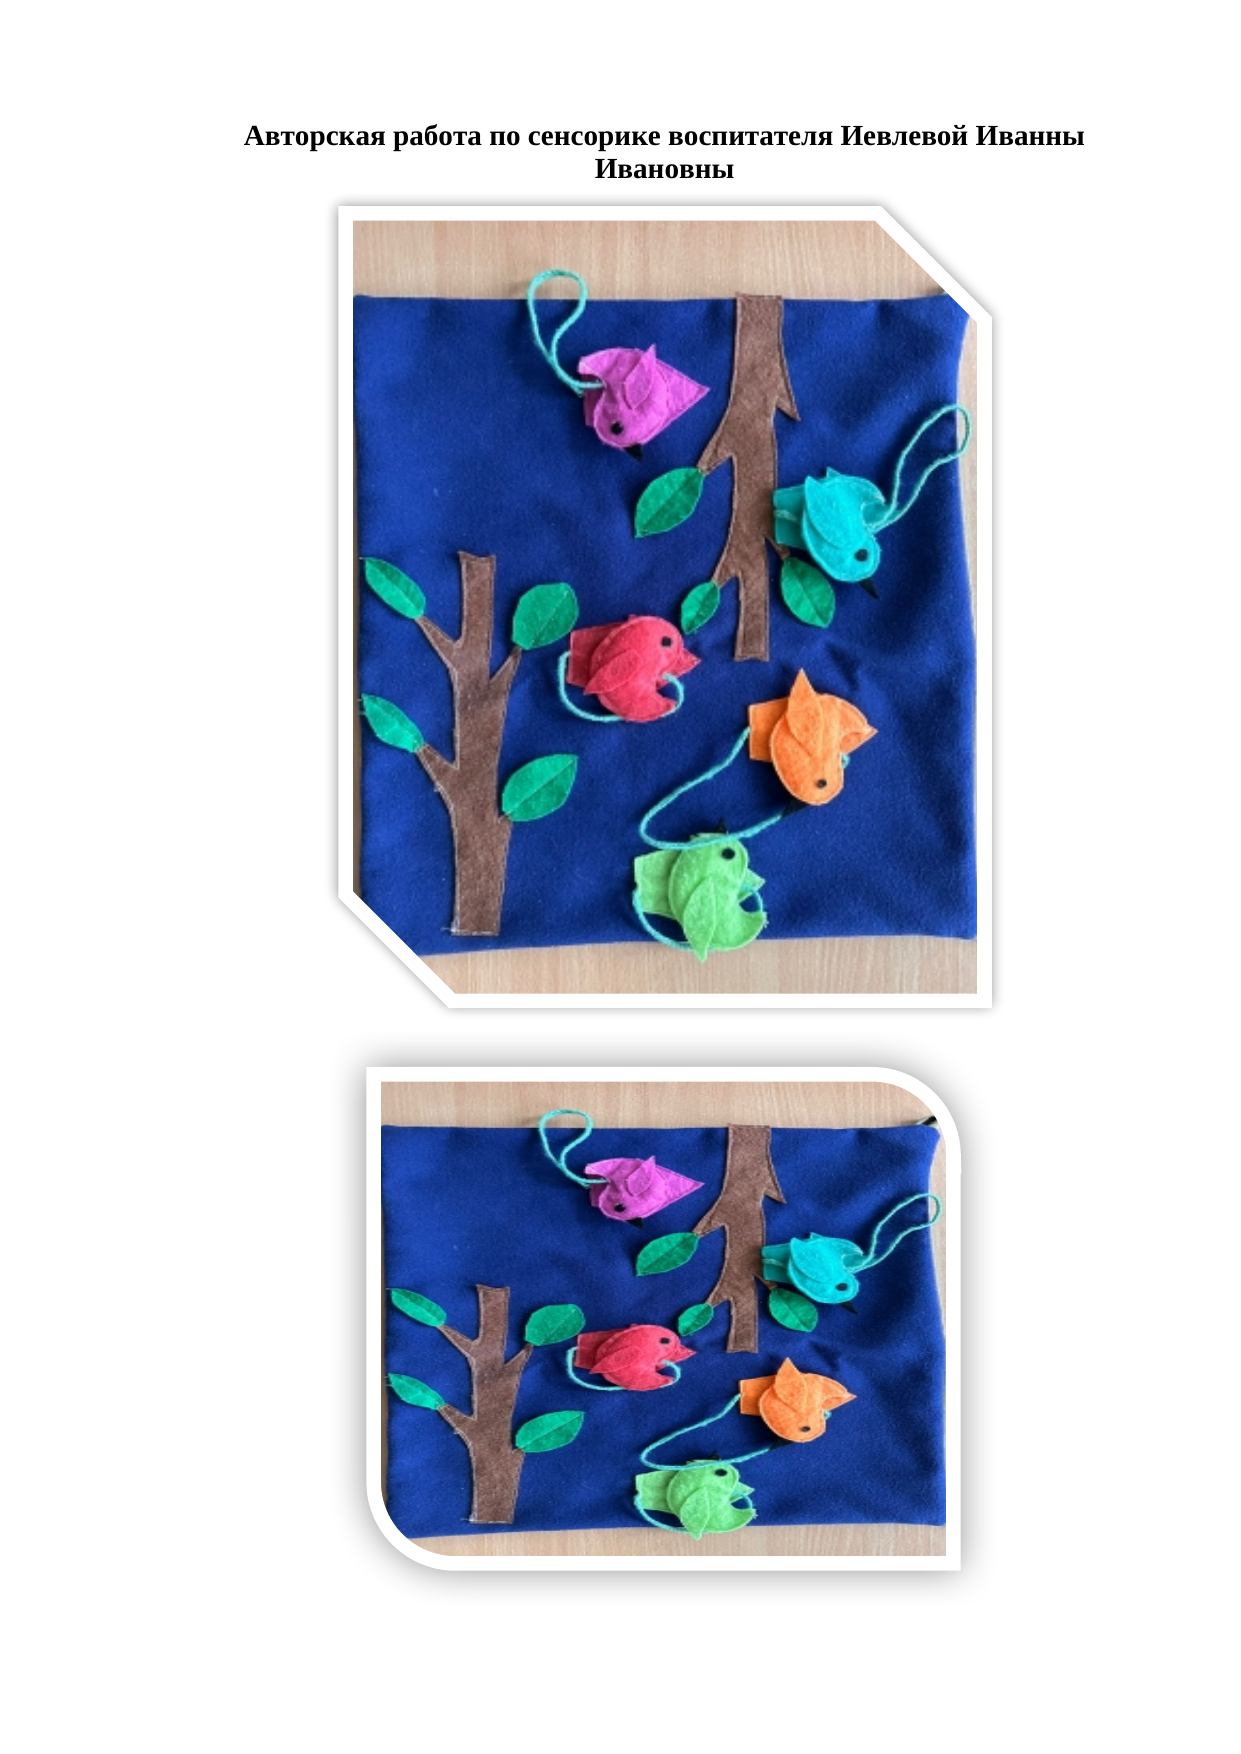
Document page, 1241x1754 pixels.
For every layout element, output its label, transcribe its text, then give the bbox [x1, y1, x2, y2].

picture [353, 221, 977, 993]
text Авторская работа по сенсорике воспитателя Иевлевой Иванны Ивановны [177, 118, 1152, 185]
picture [381, 1082, 946, 1556]
